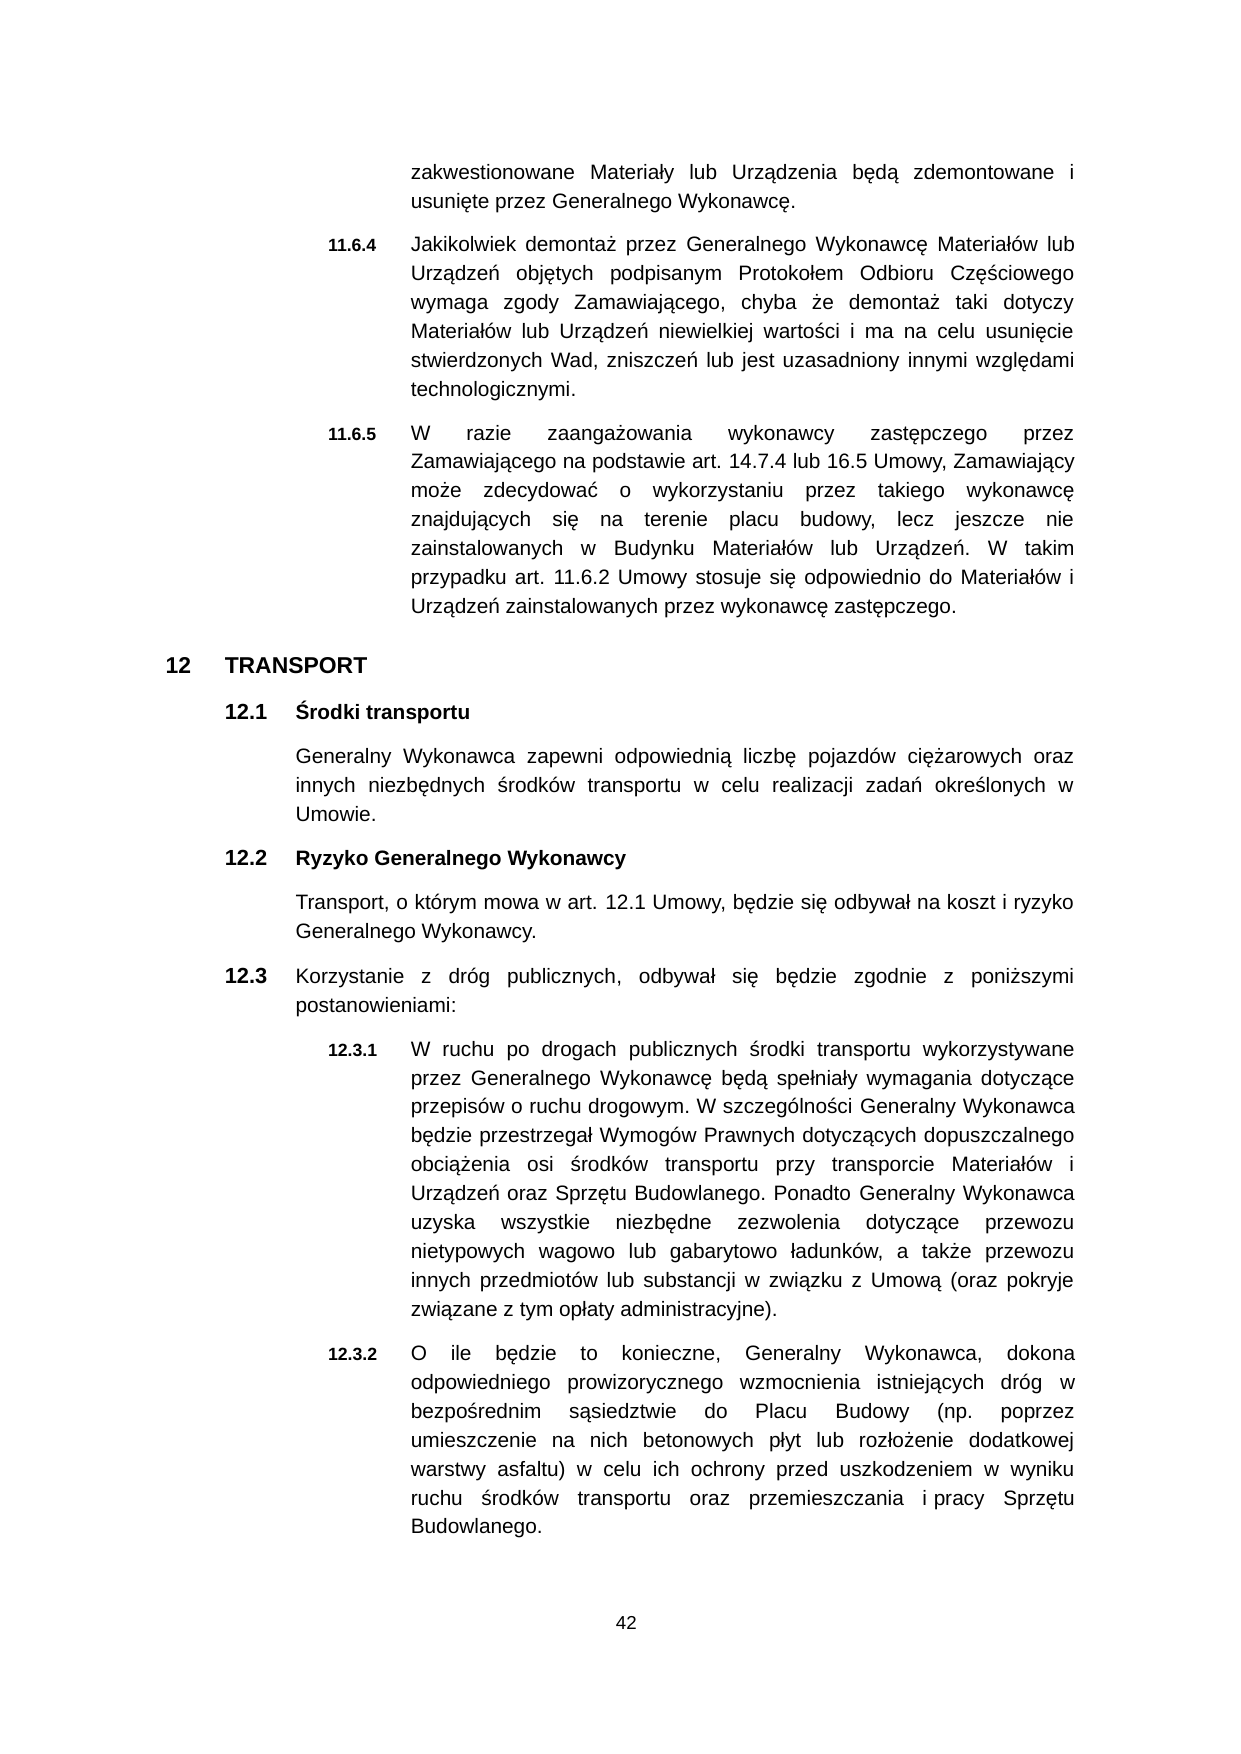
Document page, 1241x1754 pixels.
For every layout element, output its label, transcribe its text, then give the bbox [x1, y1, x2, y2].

text Transport, o którym mowa w art. 12.1 Umowy, będzie się odbywał na koszt i ryzyko Generalnego Wykonawcy. [295, 890, 1075, 943]
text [328, 159, 1075, 212]
text TRANSPORT [165, 652, 1075, 678]
text Generalny Wykonawca zapewni odpowiednią liczbę pojazdów ciężarowych oraz innych niezbędnych środków transportu w celu realizacji zadań określonych w Umowie. [295, 744, 1075, 826]
text W ruchu po drogach publicznych środki transportu wykorzystywane przez Generalnego Wykonawcę będą spełniały wymagania dotyczące przepisów o ruchu drogowym. W szczególności Generalny Wykonawca będzie przestrzegał Wymogów Prawnych dotyczących dopuszczalnego obciążenia osi środków transportu przy transporcie Materiałów i Urządzeń oraz Sprzętu Budowlanego. Ponadto Generalny Wykonawca uzyska wszystkie niezbędne zezwolenia dotyczące przewozu nietypowych wagowo lub gabarytowo ładunków, a także przewozu innych przedmiotów lub substancji w związku z Umową (oraz pokryje związane z tym opłaty administracyjne). [328, 1036, 1075, 1321]
text W razie zaangażowania wykonawcy zastępczego przez Zamawiającego na podstawie art. 14.7.4 lub 16.5 Umowy, Zamawiający może zdecydować o wykorzystaniu przez takiego wykonawcę znajdujących się na terenie placu budowy, lecz jeszcze nie zainstalowanych w Budynku Materiałów lub Urządzeń. W takim przypadku art. 11.6.2 Umowy stosuje się odpowiednio do Materiałów i Urządzeń zainstalowanych przez wykonawcę zastępczego. [328, 420, 1075, 618]
text O ile będzie to konieczne, Generalny Wykonawca, dokona odpowiedniego prowizorycznego wzmocnienia istniejących dróg w bezpośrednim sąsiedztwie do Placu Budowy (np. poprzez umieszczenie na nich betonowych płyt lub rozłożenie dodatkowej warstwy asfaltu) w celu ich ochrony przed uszkodzeniem w wyniku ruchu środków transportu oraz przemieszczania i pracy Sprzętu Budowlanego. [328, 1341, 1075, 1538]
text Ryzyko Generalnego Wykonawcy [224, 845, 1075, 870]
text Korzystanie z dróg publicznych, odbywał się będzie zgodnie z poniższymi postanowieniami: [224, 963, 1075, 1017]
text Środki transportu [224, 699, 1075, 724]
text Jakikolwiek demontaż przez Generalnego Wykonawcę Materiałów lub Urządzeń objętych podpisanym Protokołem Odbioru Częściowego wymaga zgody Zamawiającego, chyba że demontaż taki dotyczy Materiałów lub Urządzeń niewielkiej wartości i ma na celu usunięcie stwierdzonych Wad, zniszczeń lub jest uzasadniony innymi względami technologicznymi. [328, 232, 1075, 401]
